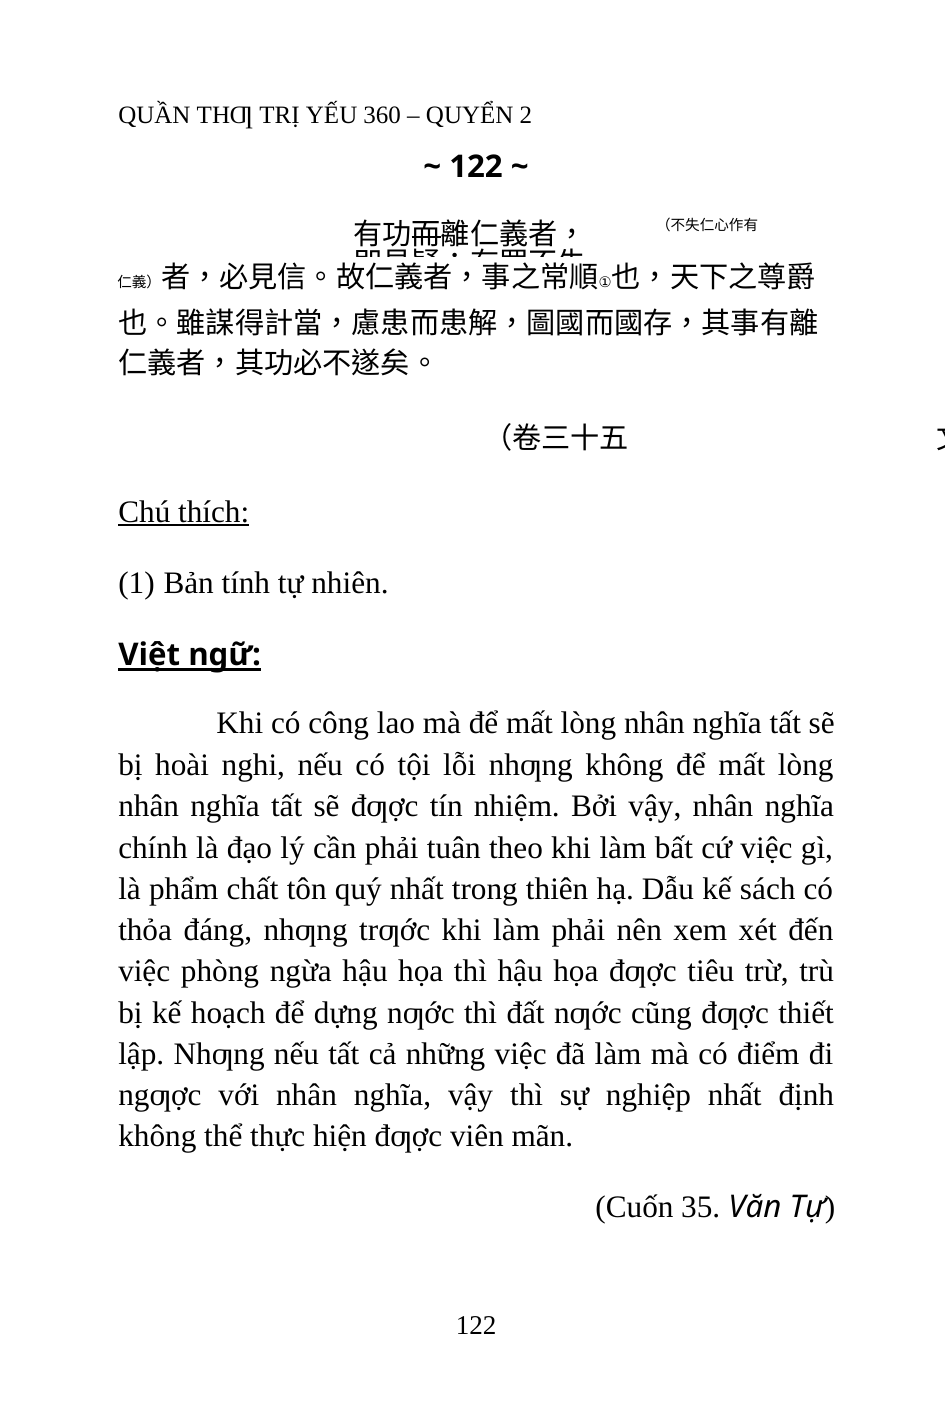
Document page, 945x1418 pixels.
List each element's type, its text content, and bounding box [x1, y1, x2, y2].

text 也。雖謀得計當，慮患而患解，圖國而國存，其事有離仁義者，其功必不遂矣。 [118, 302, 834, 382]
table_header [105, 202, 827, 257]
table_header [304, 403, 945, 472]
text Chú thích: [118, 489, 834, 531]
text Khi có công lao mà để mất lòng nhân nghĩa tất sẽ [117, 701, 835, 742]
text Việt ngữ: [118, 631, 834, 674]
text bị hoài nghi, nếu có tội lỗi nhƣng không để mất lòng nhân nghĩa tất sẽ đƣợc tín nhiệm. Bởi vậy, nhân nghĩa chính là đạo lý cần phải tuân theo khi làm bất cứ việc gì, là phẩm chất tôn quý nhất trong thiên hạ. Dẫu kế sách có thỏa đáng, nhƣng trƣớc khi làm phải nên xem xét đến việc phòng ngừa hậu họa thì hậu họa đƣợc tiêu trừ, trù bị kế hoạch để dựng nƣớc thì đất nƣớc cũng đƣợc thiết lập. Nhƣng nếu tất cả những việc đã làm mà có điểm đi ngƣợc với nhân nghĩa, vậy thì sự nghiệp nhất định không thể thực hiện đƣợc viên mãn. [118, 743, 835, 1155]
text ~ 122 ~ [115, 143, 837, 186]
text 122 [115, 1306, 837, 1342]
text (Cuốn 35. Văn Tự) [117, 1184, 835, 1226]
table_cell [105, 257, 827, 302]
text (1) Bản tính tự nhiên. [118, 559, 834, 602]
text QUẦN THƢ TRỊ YẾU 360 – QUYỂN 2 [118, 97, 834, 130]
